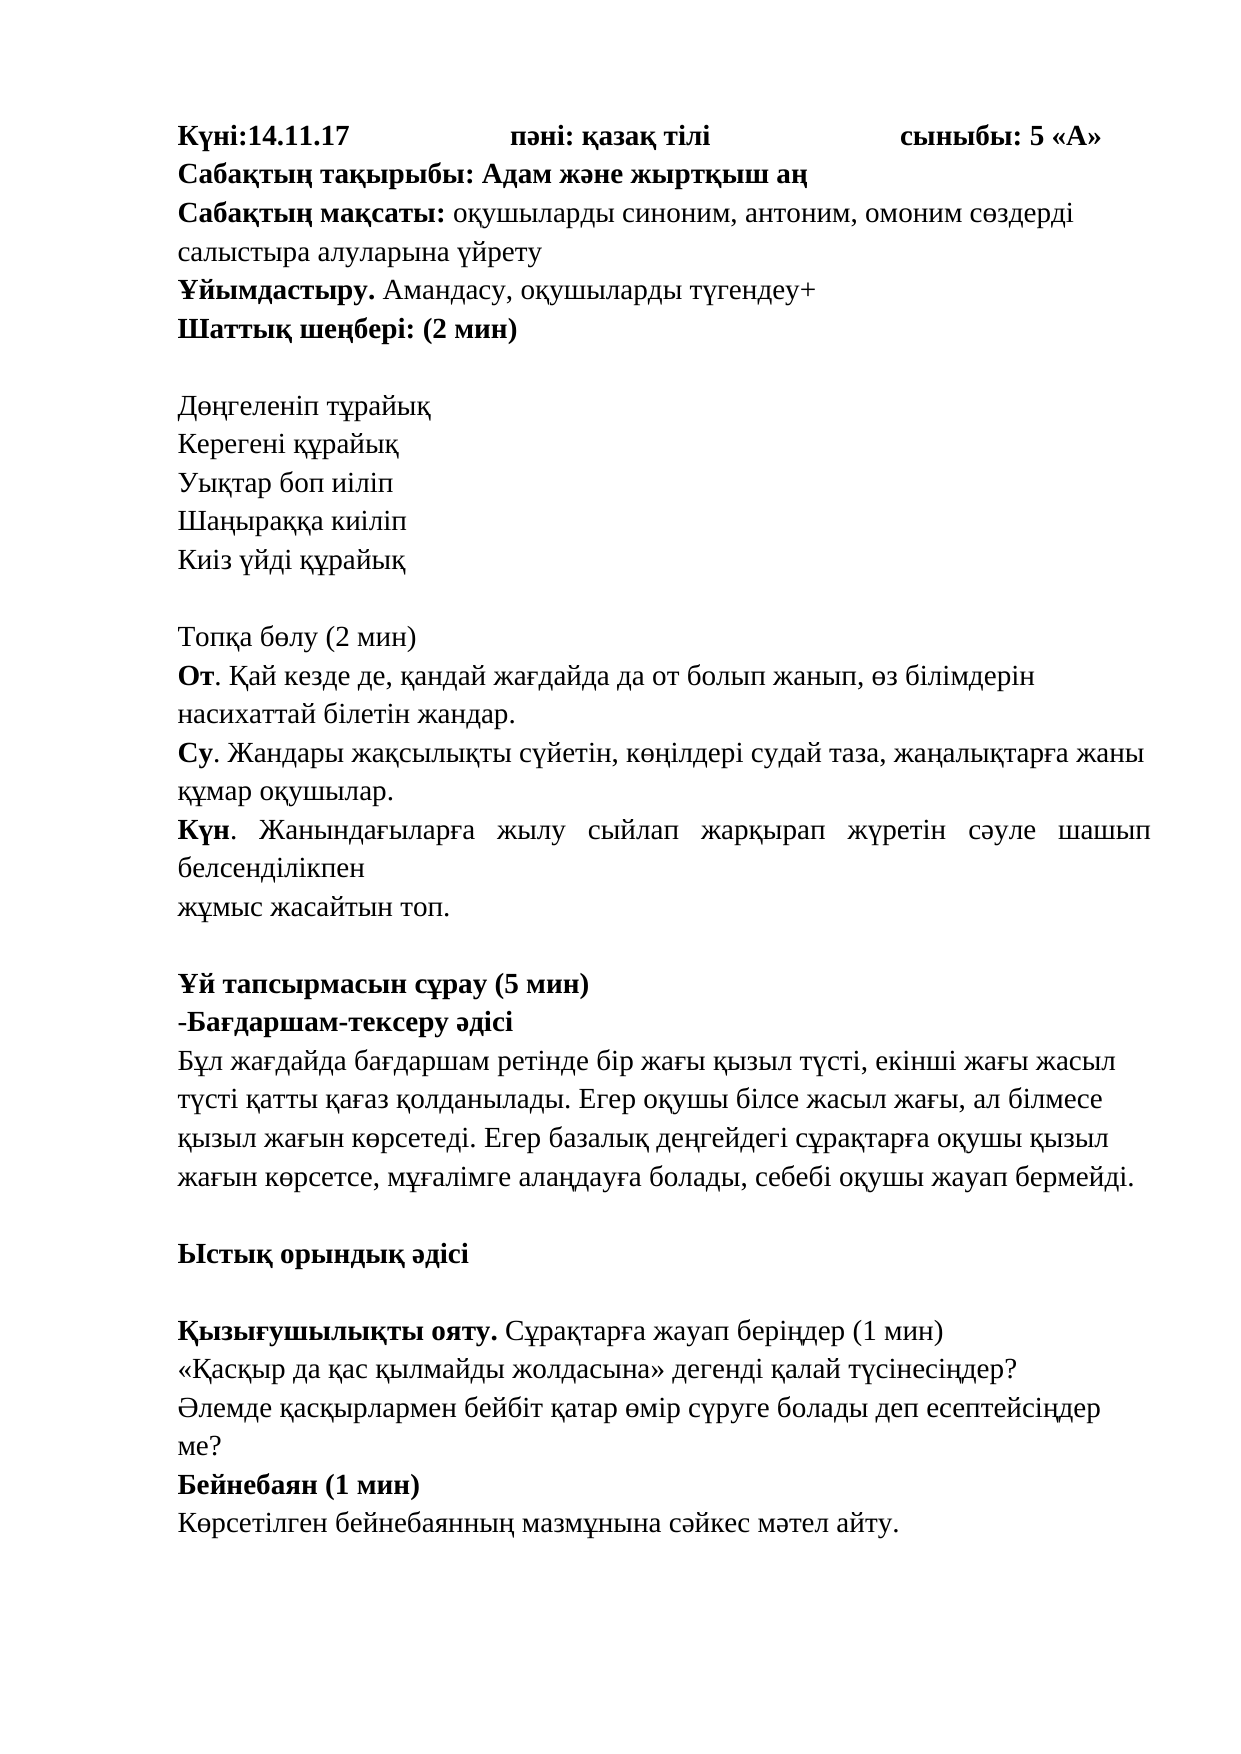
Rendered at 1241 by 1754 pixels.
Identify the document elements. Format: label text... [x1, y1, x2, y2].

text құмар оқушылар. [177, 773, 1152, 807]
text Керегені құрайық [177, 426, 1152, 460]
text Ұй тапсырмасын сұрау (5 мин) [177, 966, 1152, 999]
text Уықтар боп иіліп [177, 465, 1152, 498]
text Киіз үйді құрайық [177, 542, 1152, 576]
text Топқа бөлу (2 мин) [177, 619, 1152, 653]
text Шаттық шеңбері: (2 мин) [177, 311, 1152, 344]
text Күн. Жанындағыларға жылу сыйлап жарқырап жүретін сәуле шашып белсенділікпен [177, 812, 1152, 884]
text Әлемде қасқырлармен бейбіт қатар өмір сүруге болады деп есептейсіңдер ме? [177, 1390, 1152, 1462]
text Ұйымдастыру. Амандасу, оқушыларды түгендеу+ [177, 272, 1152, 306]
text «Қасқыр да қас қылмайды жолдасына» дегенді қалай түсінесіңдер? [177, 1351, 1152, 1385]
text Көрсетілген бейнебаянның мазмұнына сәйкес мәтел айту. [177, 1506, 1152, 1539]
text Сабақтың тақырыбы: Адам және жыртқыш аң [177, 157, 1152, 190]
text Бұл жағдайда бағдаршам ретінде бір жағы қызыл түсті, екінші жағы жасыл түсті қатты қағаз қолданылады. Егер оқушы білсе жасыл жағы, ал білмесе қызыл жағын көрсетеді. Егер базалық деңгейдегі сұрақтарға оқушы қызыл жағын көрсетсе, мұғалімге алаңдауға болады, себебі оқушы жауап бермейді. [177, 1043, 1152, 1192]
text Бейнебаян (1 мин) [177, 1467, 1152, 1501]
text Күні:14.11.17 пәні: қазақ тілі сыныбы: 5 «А» [177, 118, 1152, 152]
text Шаңыраққа киіліп [177, 503, 1152, 537]
text Су. Жандары жақсылықты сүйетін, көңілдері судай таза, жаңалықтарға жаны [177, 735, 1152, 768]
text -Бағдаршам-тексеру әдісі [177, 1004, 1152, 1038]
text Ыстық орындық әдісі [177, 1236, 1152, 1269]
text Сабақтың мақсаты: оқушыларды синоним, антоним, омоним сөздерді салыстыра алуларына үйрету [177, 195, 1152, 267]
text От. Қай кезде де, қандай жағдайда да от болып жанып, өз білімдерін [177, 658, 1152, 691]
text насихаттай білетін жандар. [177, 696, 1152, 730]
text жұмыс жасайтын топ. [177, 889, 1152, 922]
text Қызығушылықты ояту. Сұрақтарға жауап беріңдер (1 мин) [177, 1313, 1152, 1346]
text Дөңгеленіп тұрайық [177, 388, 1152, 421]
